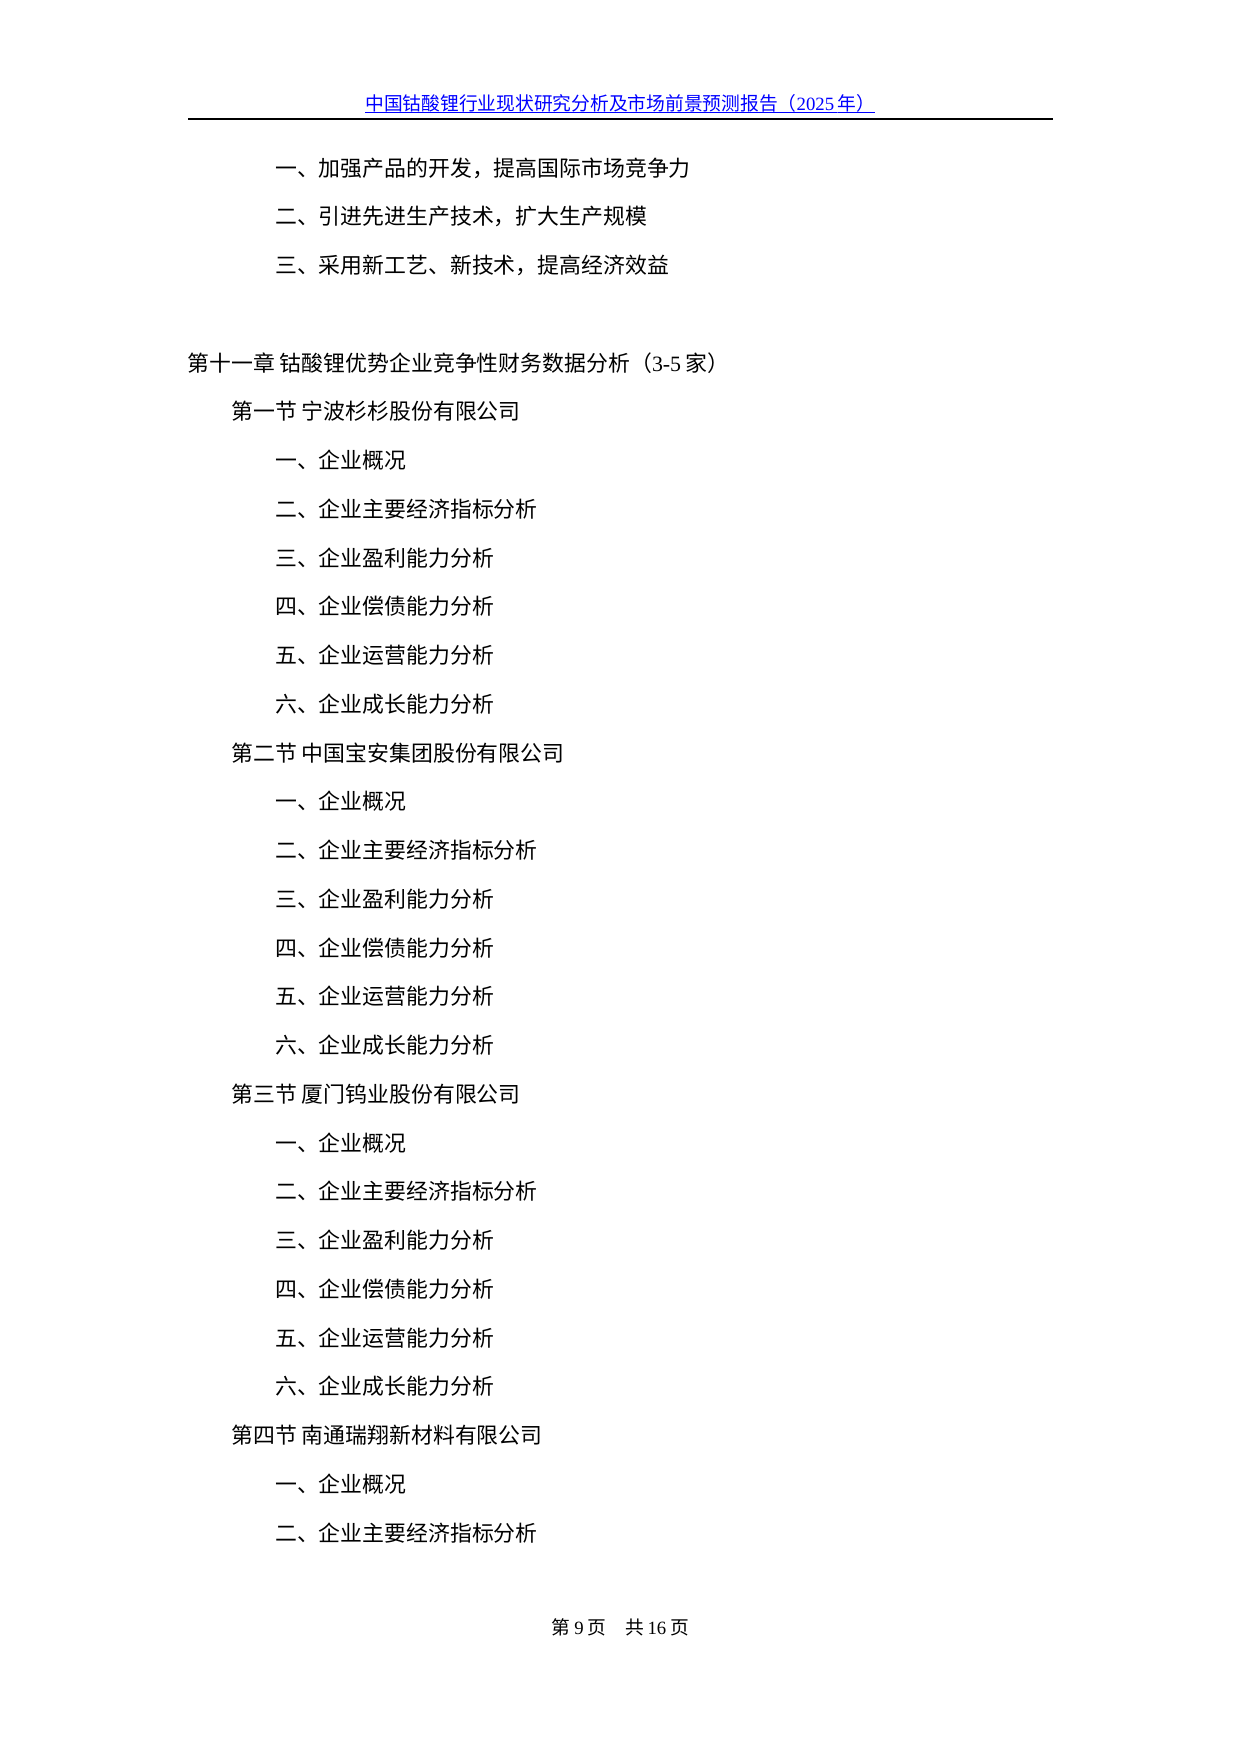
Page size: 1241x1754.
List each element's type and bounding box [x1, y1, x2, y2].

text [187, 150, 1053, 1548]
